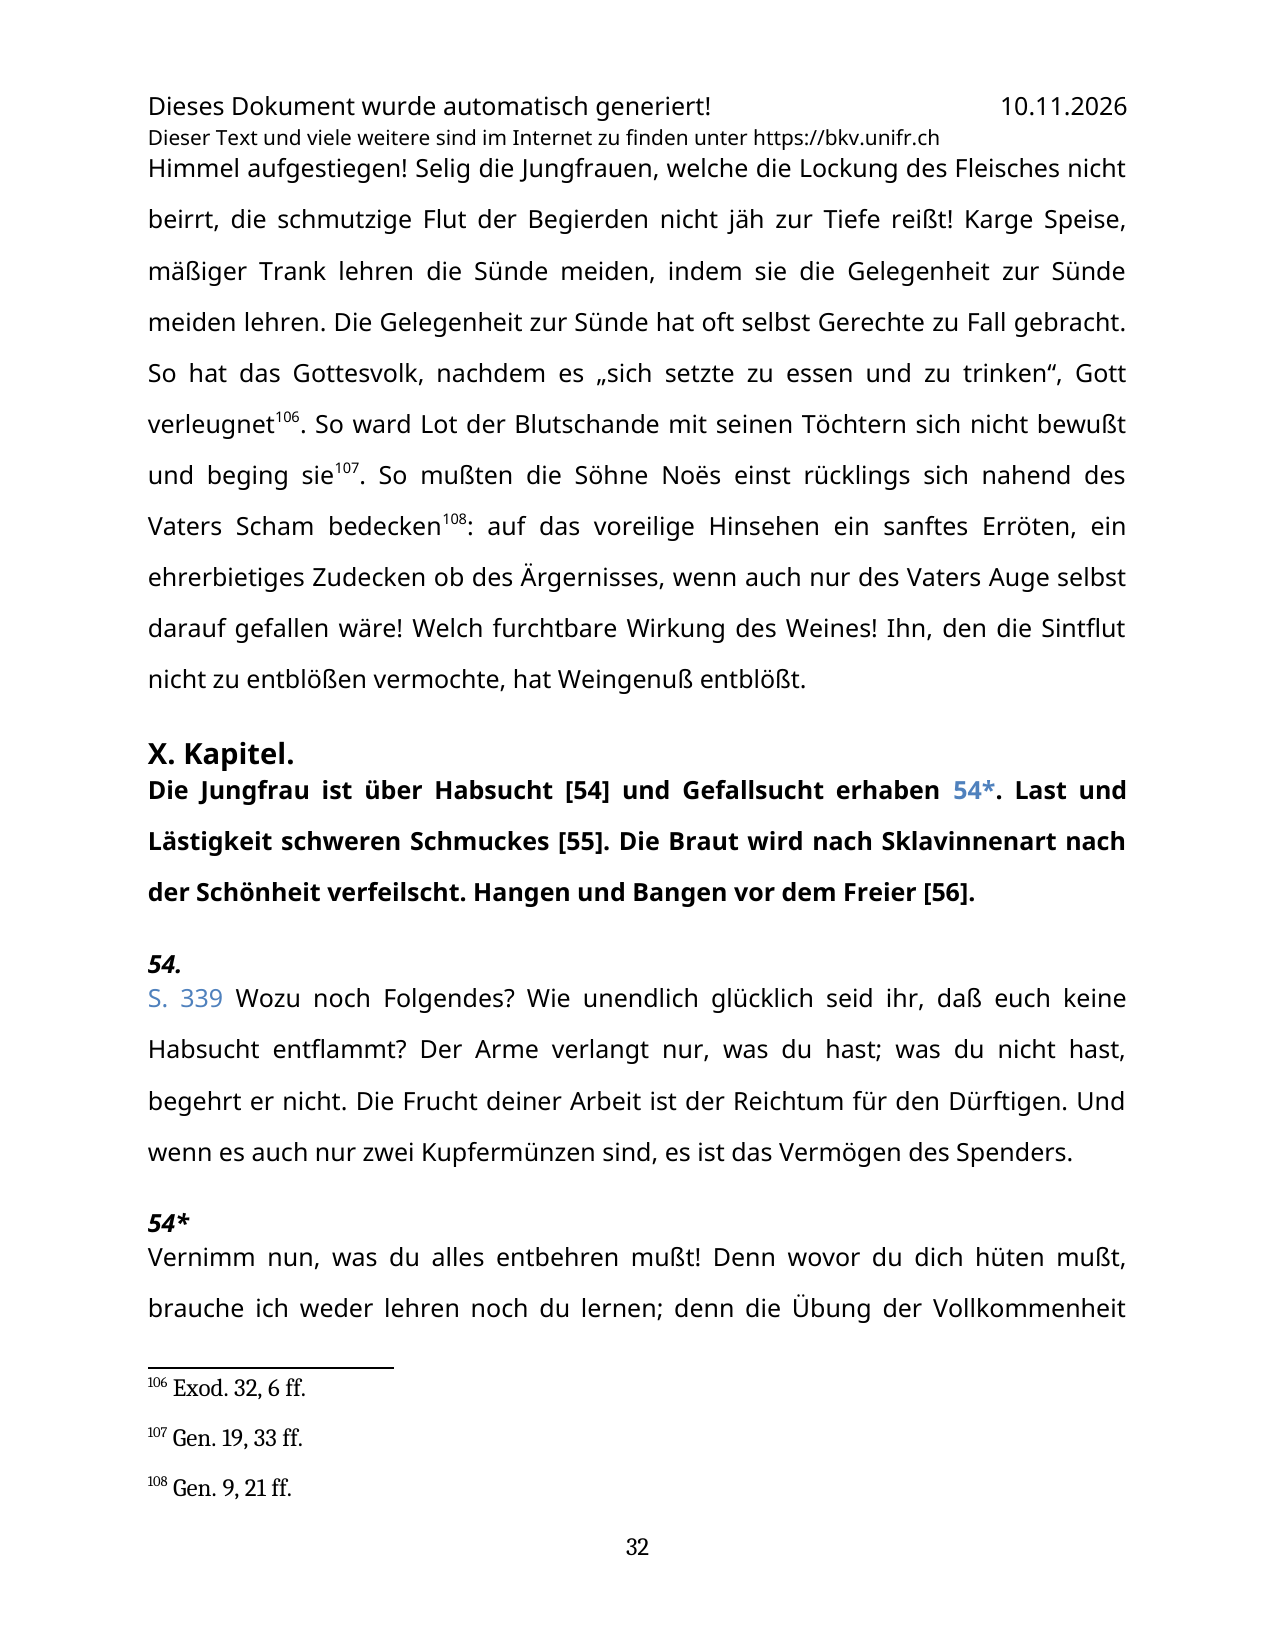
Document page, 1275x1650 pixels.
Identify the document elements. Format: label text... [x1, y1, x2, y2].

text S. 339 Wozu noch Folgendes? Wie unendlich glücklich seid ihr, daß euch keine Habsucht entflammt? Der Arme verlangt nur, was du hast; was du nicht hast, begehrt er nicht. Die Frucht deiner Arbeit ist der Reichtum für den Dürftigen. Und wenn es auch nur zwei Kupfermünzen sind, es ist das Vermögen des Spenders. [148, 981, 1127, 1168]
subtitle 54. [148, 947, 1127, 981]
subtitle X. Kapitel. [148, 733, 1127, 773]
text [148, 151, 1127, 696]
text Die Jungfrau ist über Habsucht [54] und Gefallsucht erhaben 54*. Last und Lästigkeit schweren Schmuckes [55]. Die Braut wird nach Sklavinnenart nach der Schönheit verfeilscht. Hangen und Bangen vor dem Freier [56]. [148, 773, 1127, 909]
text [148, 1240, 1127, 1325]
subtitle 54* [148, 1206, 1127, 1240]
